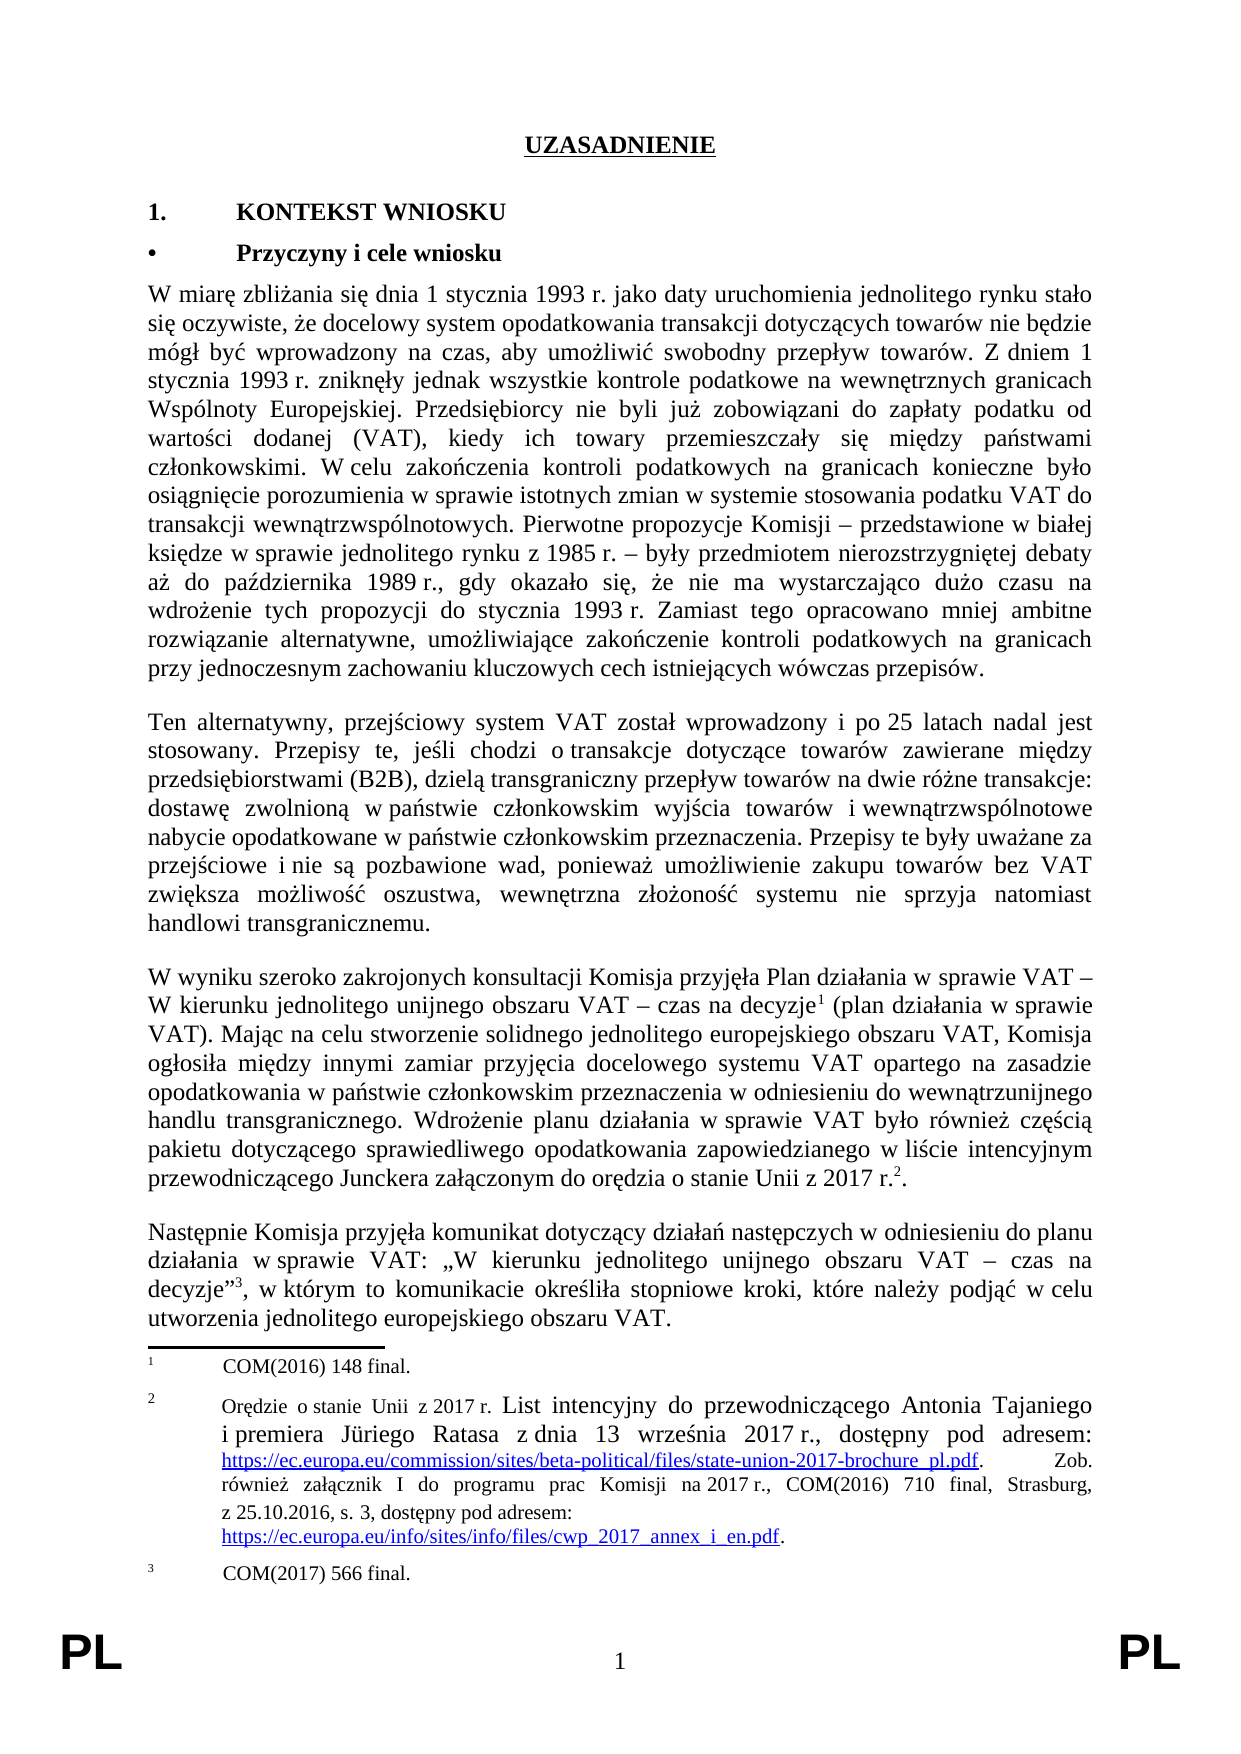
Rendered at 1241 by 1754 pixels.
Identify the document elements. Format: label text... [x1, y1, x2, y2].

text W wyniku szeroko zakrojonych konsultacji Komisja przyjęła Plan działania w sprawie VAT – W kierunku jednolitego unijnego obszaru VAT – czas na decyzje (plan działania w sprawie VAT). Mając na celu stworzenie solidnego jednolitego europejskiego obszaru VAT, Komisja ogłosiła między innymi zamiar przyjęcia docelowego systemu VAT opartego na zasadzie opodatkowania w państwie członkowskim przeznaczenia w odniesieniu do wewnątrzunijnego handlu transgranicznego. Wdrożenie planu działania w sprawie VAT było również częścią pakietu dotyczącego sprawiedliwego opodatkowania zapowiedzianego w liście intencyjnym przewodniczącego Junckera załączonym do orędzia o stanie Unii z 2017 r.. [148, 962, 1093, 1192]
text Ten alternatywny, przejściowy system VAT został wprowadzony i po 25 latach nadal jest stosowany. Przepisy te, jeśli chodzi o transakcje dotyczące towarów zawierane między przedsiębiorstwami (B2B), dzielą transgraniczny przepływ towarów na dwie różne transakcje: dostawę zwolnioną w państwie członkowskim wyjścia towarów i wewnątrzwspólnotowe nabycie opodatkowane w państwie członkowskim przeznaczenia. Przepisy te były uważane za przejściowe i nie są pozbawione wad, ponieważ umożliwienie zakupu towarów bez VAT zwiększa możliwość oszustwa, wewnętrzna złożoność systemu nie sprzyja natomiast handlowi transgranicznemu. [148, 707, 1093, 937]
subtitle 1. KONTEKST WNIOSKU [148, 197, 1093, 226]
text Następnie Komisja przyjęła komunikat dotyczący działań następczych w odniesieniu do planu działania w sprawie VAT: „W kierunku jednolitego unijnego obszaru VAT – czas na decyzje”, w którym to komunikacie określiła stopniowe kroki, które należy podjąć w celu utworzenia jednolitego europejskiego obszaru VAT. [148, 1217, 1093, 1332]
subtitle • Przyczyny i cele wniosku [148, 238, 1093, 267]
text UZASADNIENIE [148, 131, 1093, 159]
text W miarę zbliżania się dnia 1 stycznia 1993 r. jako daty uruchomienia jednolitego rynku stało się oczywiste, że docelowy system opodatkowania transakcji dotyczących towarów nie będzie mógł być wprowadzony na czas, aby umożliwić swobodny przepływ towarów. Z dniem 1 stycznia 1993 r. zniknęły jednak wszystkie kontrole podatkowe na wewnętrznych granicach Wspólnoty Europejskiej. Przedsiębiorcy nie byli już zobowiązani do zapłaty podatku od wartości dodanej (VAT), kiedy ich towary przemieszczały się między państwami członkowskimi. W celu zakończenia kontroli podatkowych na granicach konieczne było osiągnięcie porozumienia w sprawie istotnych zmian w systemie stosowania podatku VAT do transakcji wewnątrzwspólnotowych. Pierwotne propozycje Komisji – przedstawione w białej księdze w sprawie jednolitego rynku z 1985 r. – były przedmiotem nierozstrzygniętej debaty aż do października 1989 r., gdy okazało się, że nie ma wystarczająco dużo czasu na wdrożenie tych propozycji do stycznia 1993 r. Zamiast tego opracowano mniej ambitne rozwiązanie alternatywne, umożliwiające zakończenie kontroli podatkowych na granicach przy jednoczesnym zachowaniu kluczowych cech istniejących wówczas przepisów. [148, 279, 1093, 682]
